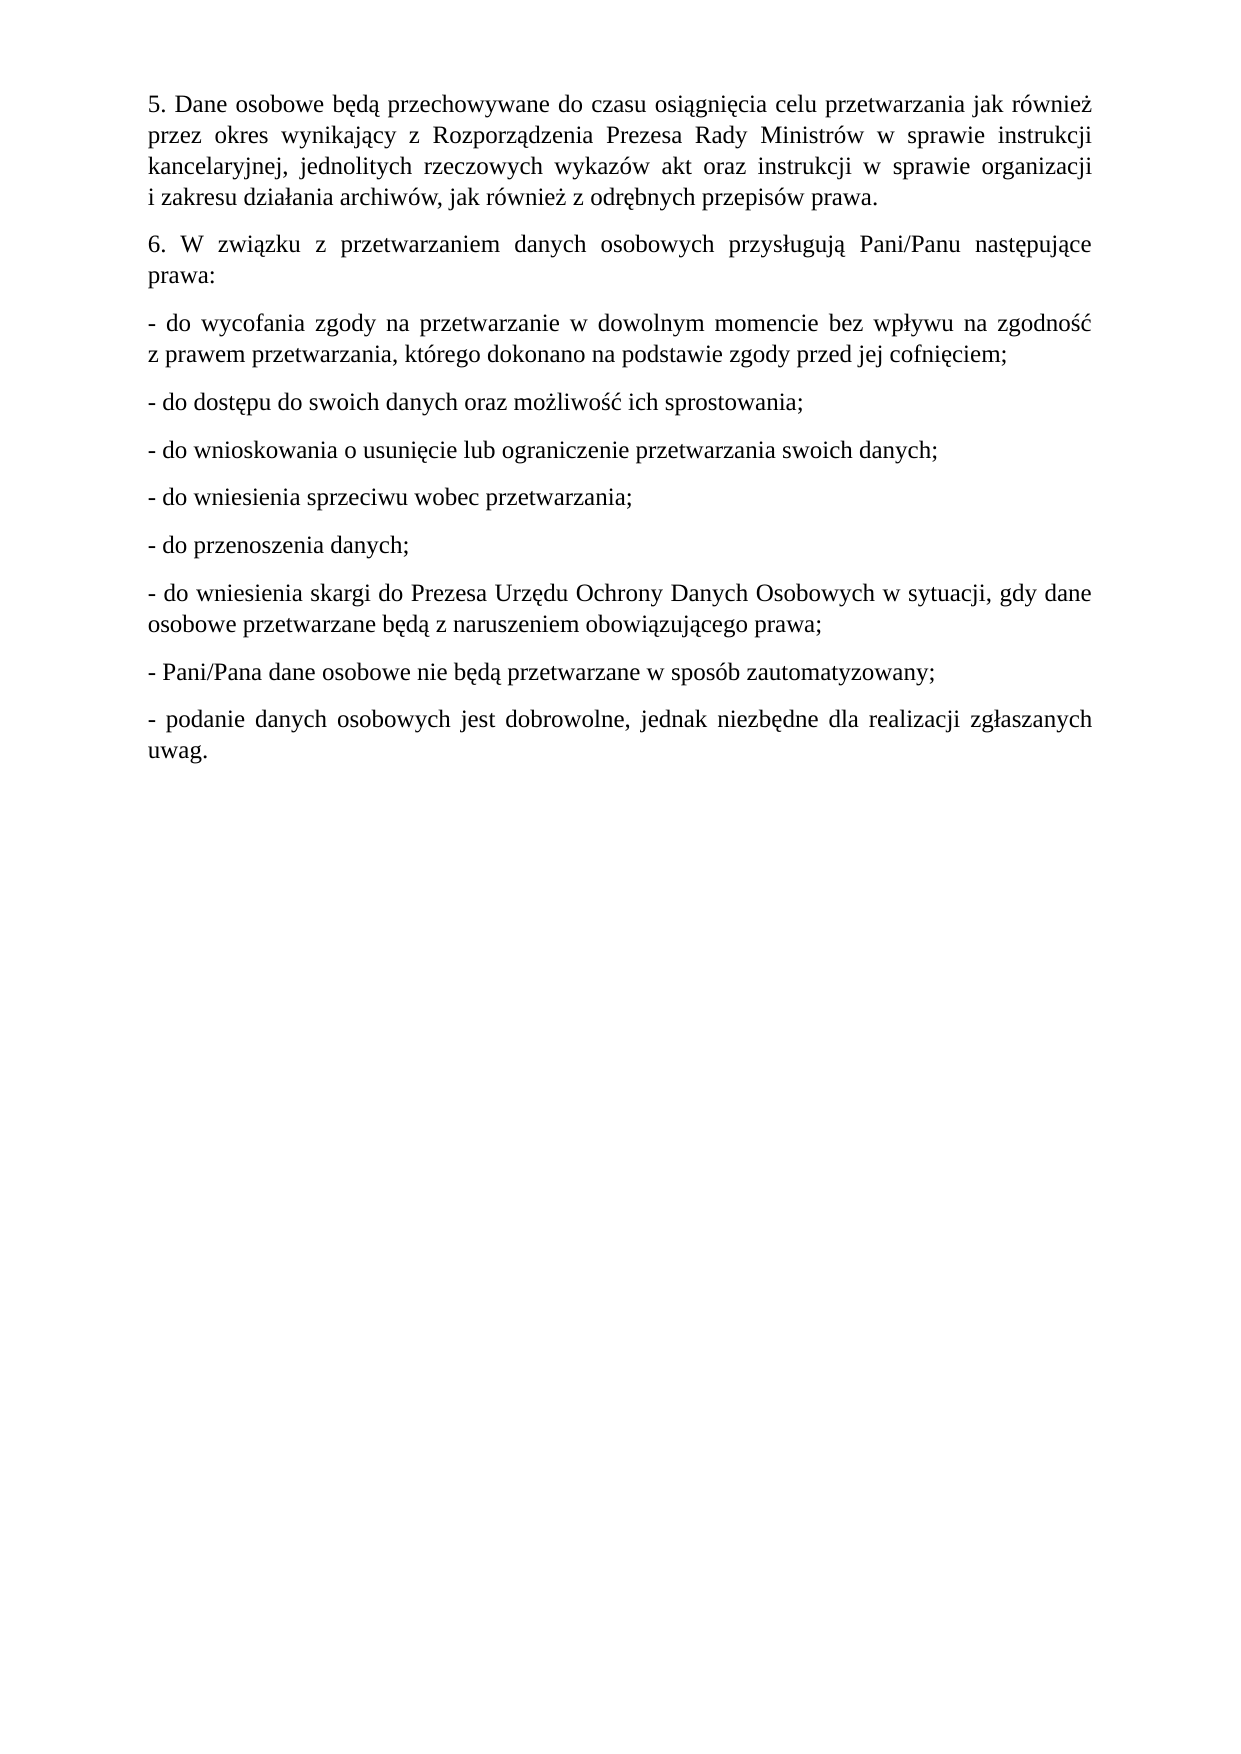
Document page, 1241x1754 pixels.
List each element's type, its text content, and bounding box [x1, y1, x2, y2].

text - do przenoszenia danych; [148, 530, 1093, 559]
text 6. W związku z przetwarzaniem danych osobowych przysługują Pani/Panu następujące prawa: [148, 229, 1093, 289]
text 5. Dane osobowe będą przechowywane do czasu osiągnięcia celu przetwarzania jak również przez okres wynikający z Rozporządzenia Prezesa Rady Ministrów w sprawie instrukcji kancelaryjnej, jednolitych rzeczowych wykazów akt oraz instrukcji w sprawie organizacji i zakresu działania archiwów, jak również z odrębnych przepisów prawa. [148, 89, 1093, 211]
text - do dostępu do swoich danych oraz możliwość ich sprostowania; [148, 387, 1093, 416]
text - do wnioskowania o usunięcie lub ograniczenie przetwarzania swoich danych; [148, 435, 1093, 463]
text - podanie danych osobowych jest dobrowolne, jednak niezbędne dla realizacji zgłaszanych uwag. [148, 704, 1093, 764]
text - Pani/Pana dane osobowe nie będą przetwarzane w sposób zautomatyzowany; [148, 657, 1093, 685]
text - do wycofania zgody na przetwarzanie w dowolnym momencie bez wpływu na zgodność z prawem przetwarzania, którego dokonano na podstawie zgody przed jej cofnięciem; [148, 308, 1093, 368]
text - do wniesienia sprzeciwu wobec przetwarzania; [148, 482, 1093, 511]
text - do wniesienia skargi do Prezesa Urzędu Ochrony Danych Osobowych w sytuacji, gdy dane osobowe przetwarzane będą z naruszeniem obowiązującego prawa; [148, 578, 1093, 638]
